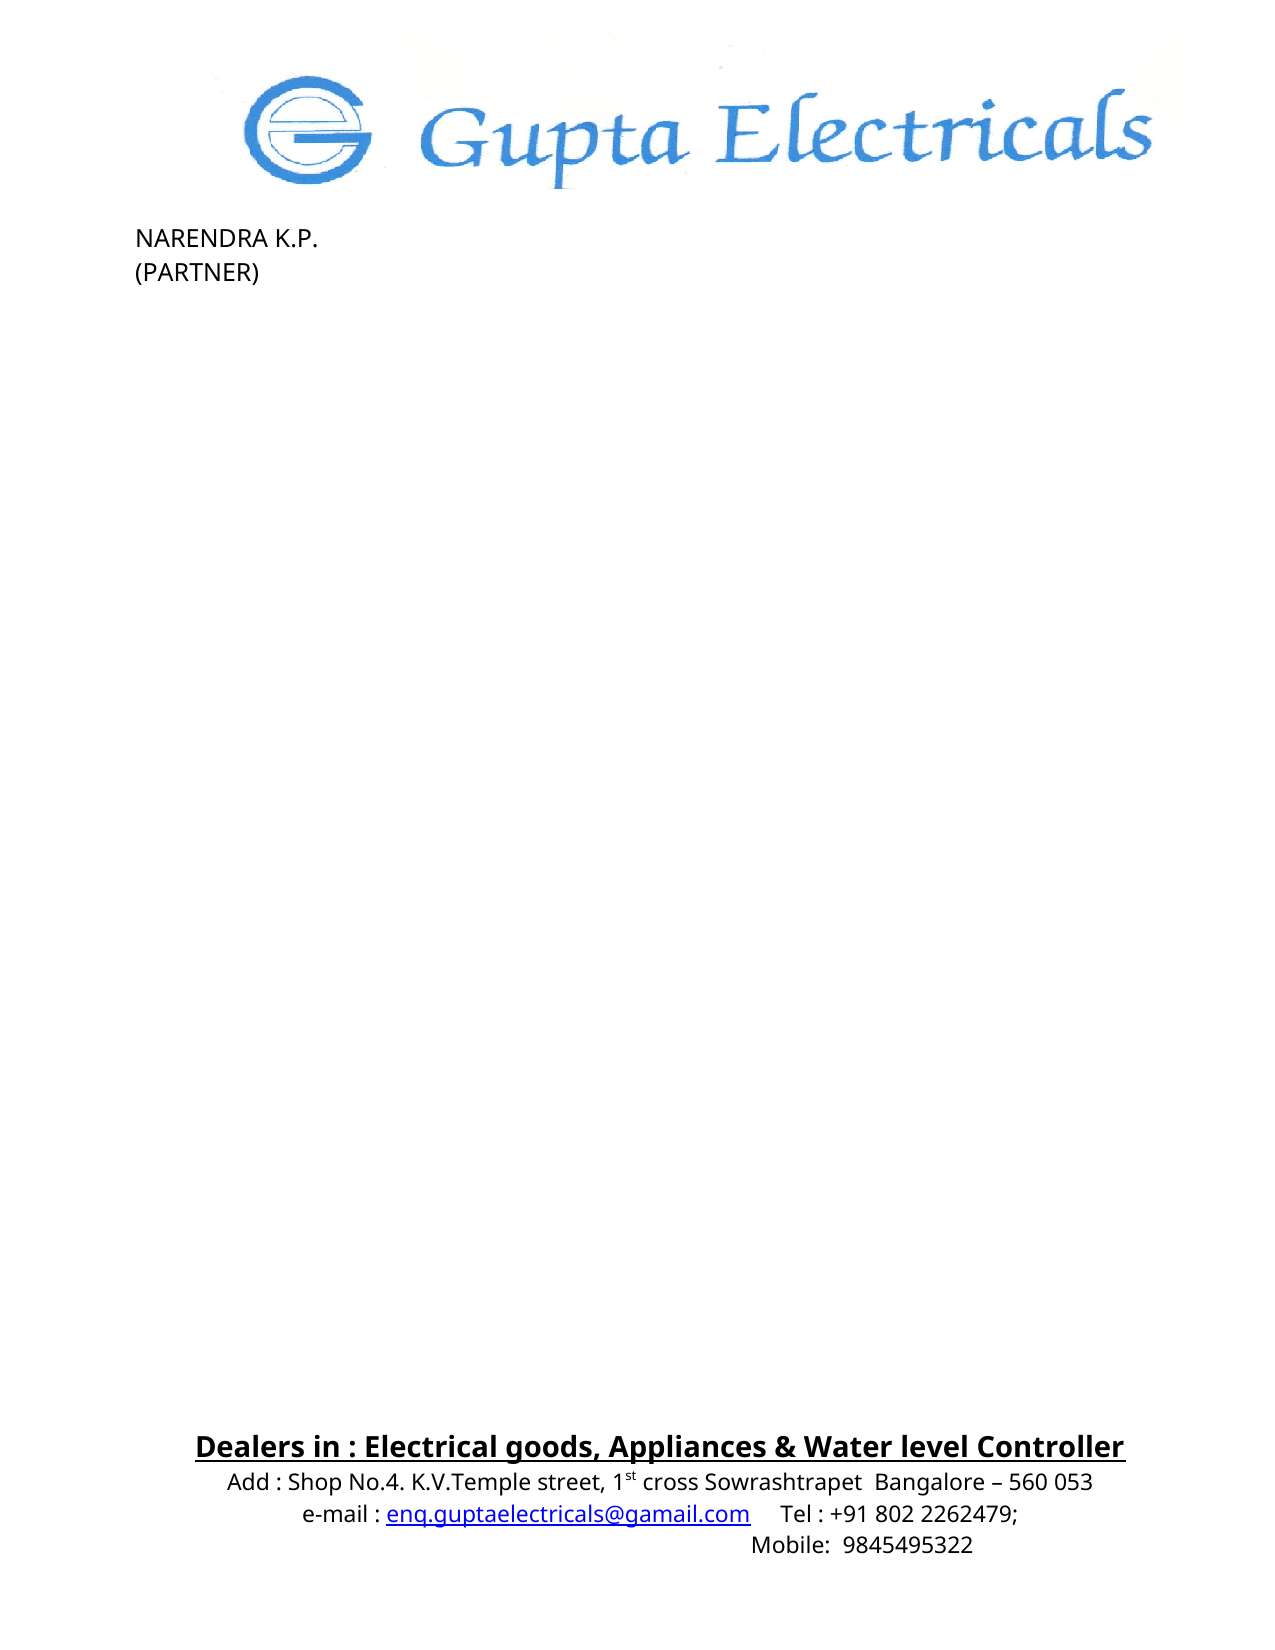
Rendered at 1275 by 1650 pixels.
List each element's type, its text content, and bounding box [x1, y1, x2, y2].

picture [210, 30, 1185, 189]
text (PARTNER) [135, 254, 1185, 288]
text NARENDRA K.P. [135, 220, 1185, 254]
